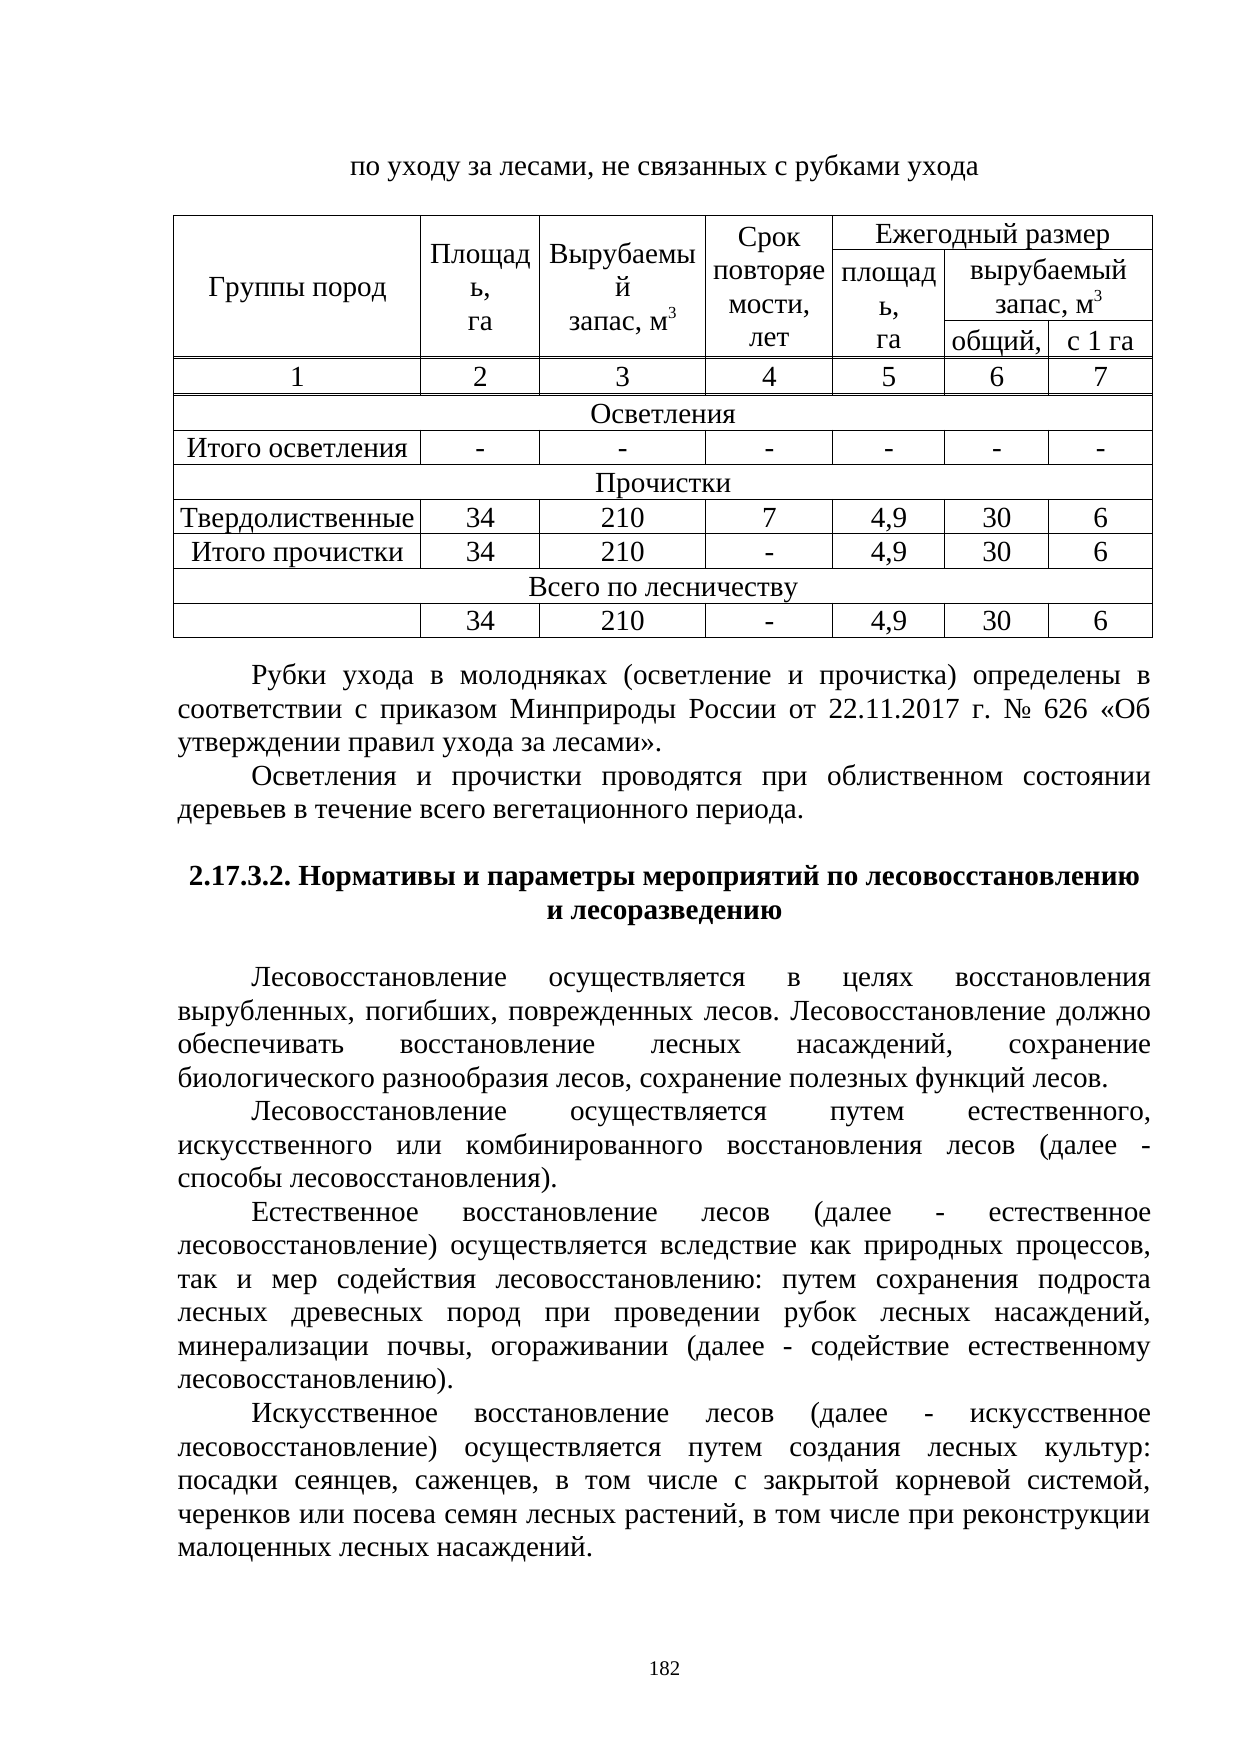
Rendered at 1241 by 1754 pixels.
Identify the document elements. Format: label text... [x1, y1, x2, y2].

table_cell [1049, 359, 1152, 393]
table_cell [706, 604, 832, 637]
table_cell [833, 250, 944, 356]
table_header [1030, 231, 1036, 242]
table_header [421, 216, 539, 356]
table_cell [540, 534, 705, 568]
text по уходу за лесами, не связанных с рубками ухода [177, 148, 1152, 181]
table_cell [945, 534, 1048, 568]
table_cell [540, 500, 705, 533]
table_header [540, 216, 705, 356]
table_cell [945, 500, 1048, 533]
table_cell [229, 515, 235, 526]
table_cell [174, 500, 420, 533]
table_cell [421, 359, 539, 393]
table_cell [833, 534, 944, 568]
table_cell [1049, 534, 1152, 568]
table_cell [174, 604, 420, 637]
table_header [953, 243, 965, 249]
subtitle 2.17.3.2. Нормативы и параметры мероприятий по лесовосстановлению и лесоразведению [177, 858, 1152, 926]
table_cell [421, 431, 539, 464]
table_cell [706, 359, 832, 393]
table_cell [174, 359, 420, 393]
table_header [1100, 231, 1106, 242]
text Рубки ухода в молодняках (осветление и прочистка) определены в соответствии с приказом Минприроды России от 22.11.2017 г. № 626 «Об утверждении правил ухода за лесами». [177, 657, 1152, 758]
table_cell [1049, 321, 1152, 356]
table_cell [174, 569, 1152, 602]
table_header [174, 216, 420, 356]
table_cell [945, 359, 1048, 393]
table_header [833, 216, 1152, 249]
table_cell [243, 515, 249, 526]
text Осветления и прочистки проводятся при облиственном состоянии деревьев в течение всего вегетационного периода. [177, 758, 1152, 825]
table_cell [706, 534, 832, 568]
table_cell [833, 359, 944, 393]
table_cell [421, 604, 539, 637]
text Лесовосстановление осуществляется в целях восстановления вырубленных, погибших, поврежденных лесов. Лесовосстановление должно обеспечивать восстановление лесных насаждений, сохранение биологического разнообразия лесов, сохранение полезных функций лесов. [177, 959, 1152, 1093]
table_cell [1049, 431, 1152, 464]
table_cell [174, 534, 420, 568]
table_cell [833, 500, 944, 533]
text Естественное восстановление лесов (далее - естественное лесовосстановление) осуществляется вследствие как природных процессов, так и мер содействия лесовосстановлению: путем сохранения подроста лесных древесных пород при проведении рубок лесных насаждений, минерализации почвы, огораживании (далее - содействие естественному лесовосстановлению). [177, 1194, 1152, 1395]
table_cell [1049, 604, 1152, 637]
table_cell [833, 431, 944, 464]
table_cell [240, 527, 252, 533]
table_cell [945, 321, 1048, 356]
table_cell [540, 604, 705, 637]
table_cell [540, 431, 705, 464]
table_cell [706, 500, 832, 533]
text Искусственное восстановление лесов (далее - искусственное лесовосстановление) осуществляется путем создания лесных культур: посадки сеянцев, саженцев, в том числе с закрытой корневой системой, черенков или посева семян лесных растений, в том числе при реконструкции малоценных лесных насаждений. [177, 1395, 1152, 1563]
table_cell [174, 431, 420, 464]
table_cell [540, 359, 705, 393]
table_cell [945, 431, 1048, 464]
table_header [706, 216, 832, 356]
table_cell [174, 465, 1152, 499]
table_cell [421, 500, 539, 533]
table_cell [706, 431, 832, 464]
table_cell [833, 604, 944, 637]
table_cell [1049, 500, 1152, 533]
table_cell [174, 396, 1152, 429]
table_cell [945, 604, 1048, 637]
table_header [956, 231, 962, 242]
text Лесовосстановление осуществляется путем естественного, искусственного или комбинированного восстановления лесов (далее - способы лесовосстановления). [177, 1093, 1152, 1194]
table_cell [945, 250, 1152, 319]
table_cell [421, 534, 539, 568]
